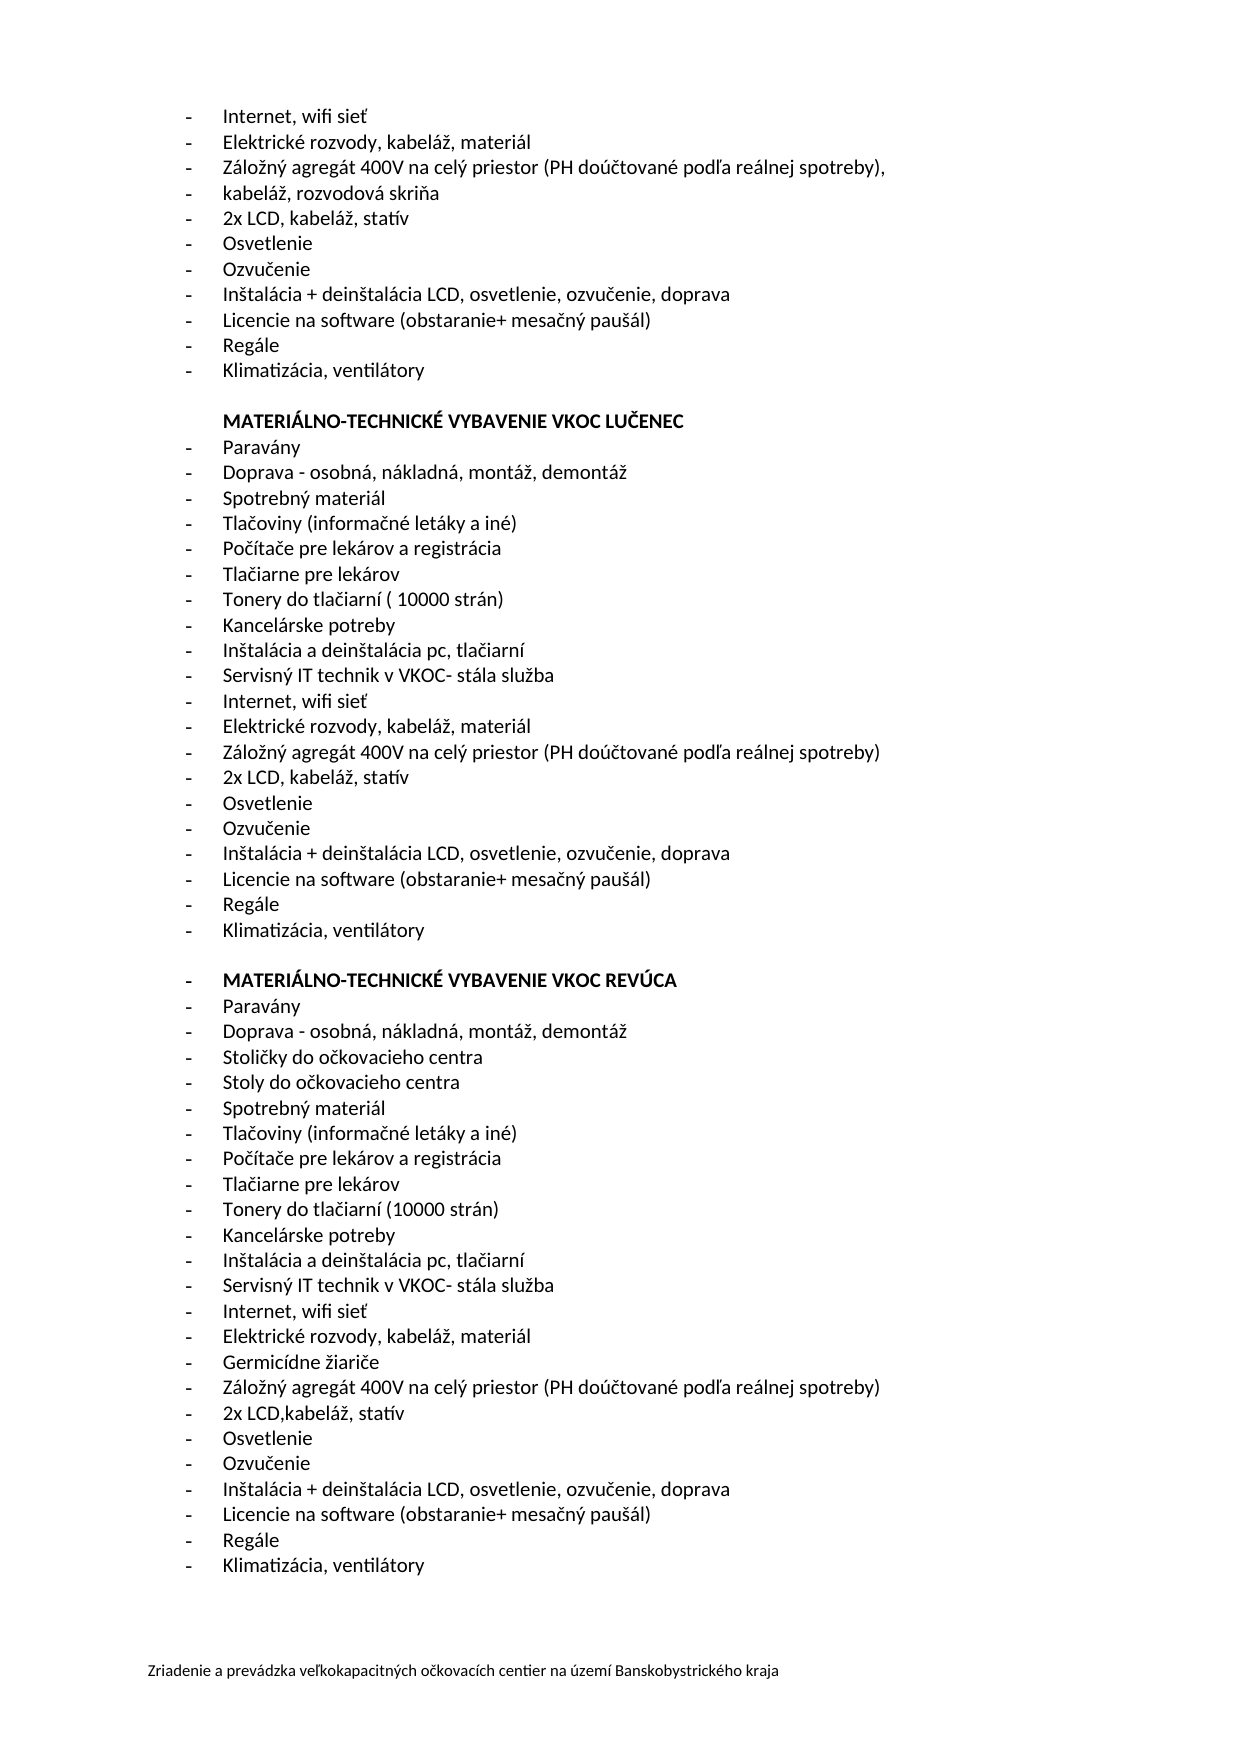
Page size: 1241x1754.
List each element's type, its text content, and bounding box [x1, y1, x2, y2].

list Elektrické rozvody, kabeláž, materiál [185, 1323, 1093, 1349]
list Inštalácia a deinštalácia pc, tlačiarní [185, 637, 1093, 663]
list Tlačiarne pre lekárov [185, 1171, 1093, 1196]
list Ozvučenie [185, 1451, 1093, 1476]
list Servisný IT technik v VKOC- stála služba [185, 663, 1093, 688]
list Klimatizácia, ventilátory [185, 358, 1093, 383]
list Ozvučenie [185, 815, 1093, 841]
list Klimatizácia, ventilátory [185, 1552, 1093, 1578]
list Internet, wifi sieť [185, 1298, 1093, 1323]
list Internet, wifi sieť [185, 103, 1093, 129]
list Internet, wifi sieť [185, 688, 1093, 713]
list Stoličky do očkovacieho centra [185, 1044, 1093, 1069]
list Ozvučenie [185, 256, 1093, 281]
list Licencie na software (obstaranie+ mesačný paušál) [185, 307, 1093, 332]
list Klimatizácia, ventilátory [185, 917, 1093, 942]
list Regále [185, 1527, 1093, 1552]
list 2x LCD,kabeláž, statív [185, 1400, 1093, 1425]
list 2x LCD, kabeláž, statív [185, 764, 1093, 790]
list Stoly do očkovacieho centra [185, 1069, 1093, 1095]
list Doprava - osobná, nákladná, montáž, demontáž [185, 459, 1093, 485]
list Elektrické rozvody, kabeláž, materiál [185, 129, 1093, 154]
list Servisný IT technik v VKOC- stála služba [185, 1273, 1093, 1298]
list Licencie na software (obstaranie+ mesačný paušál) [185, 1501, 1093, 1527]
list Inštalácia + deinštalácia LCD, osvetlenie, ozvučenie, doprava [185, 841, 1093, 866]
list Regále [185, 891, 1093, 917]
list Tlačoviny (informačné letáky a iné) [185, 1120, 1093, 1146]
list Počítače pre lekárov a registrácia [185, 1146, 1093, 1171]
list Inštalácia + deinštalácia LCD, osvetlenie, ozvučenie, doprava [185, 281, 1093, 307]
list 2x LCD, kabeláž, statív [185, 205, 1093, 231]
list MATERIÁLNO-TECHNICKÉ VYBAVENIE VKOC REVÚCA [185, 968, 1093, 993]
list Osvetlenie [185, 231, 1093, 256]
list Kancelárske potreby [185, 1222, 1093, 1247]
list Osvetlenie [185, 1425, 1093, 1451]
list MATERIÁLNO-TECHNICKÉ VYBAVENIE VKOC LUČENEC [223, 408, 1093, 434]
list Tlačoviny (informačné letáky a iné) [185, 510, 1093, 536]
list kabeláž, rozvodová skriňa [185, 180, 1093, 205]
list Tlačiarne pre lekárov [185, 561, 1093, 586]
list Regále [185, 332, 1093, 358]
list Počítače pre lekárov a registrácia [185, 536, 1093, 561]
list Kancelárske potreby [185, 612, 1093, 637]
list Spotrebný materiál [185, 485, 1093, 510]
list Doprava - osobná, nákladná, montáž, demontáž [185, 1018, 1093, 1044]
list Tonery do tlačiarní ( 10000 strán) [185, 586, 1093, 612]
list Licencie na software (obstaranie+ mesačný paušál) [185, 866, 1093, 891]
list Záložný agregát 400V na celý priestor (PH doúčtované podľa reálnej spotreby) [185, 739, 1093, 764]
list Záložný agregát 400V na celý priestor (PH doúčtované podľa reálnej spotreby), [185, 154, 1093, 180]
list Spotrebný materiál [185, 1095, 1093, 1120]
list Paravány [185, 993, 1093, 1018]
list Germicídne žiariče [185, 1349, 1093, 1374]
list Elektrické rozvody, kabeláž, materiál [185, 713, 1093, 739]
list Tonery do tlačiarní (10000 strán) [185, 1196, 1093, 1222]
list Záložný agregát 400V na celý priestor (PH doúčtované podľa reálnej spotreby) [185, 1374, 1093, 1400]
list Inštalácia + deinštalácia LCD, osvetlenie, ozvučenie, doprava [185, 1476, 1093, 1501]
list Osvetlenie [185, 790, 1093, 815]
list Inštalácia a deinštalácia pc, tlačiarní [185, 1247, 1093, 1273]
list Paravány [185, 434, 1093, 459]
